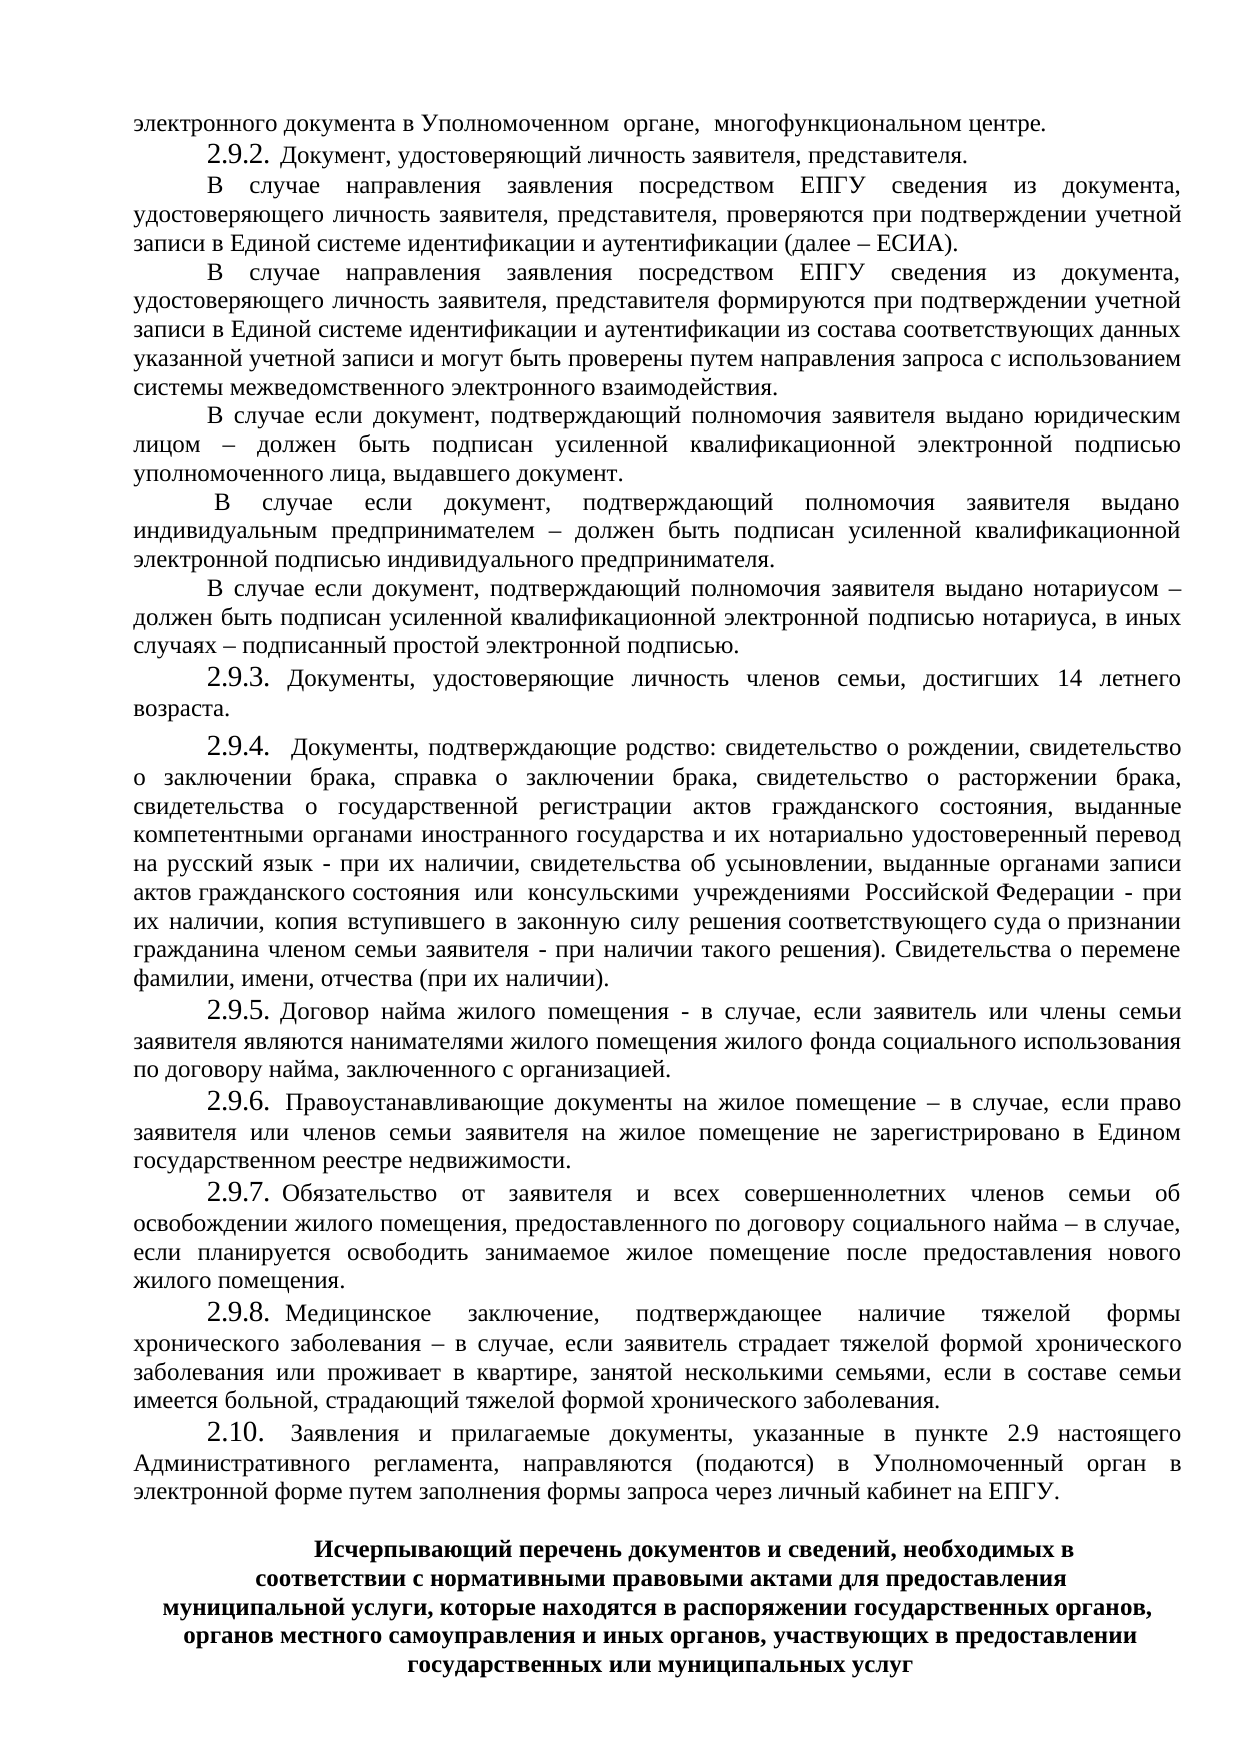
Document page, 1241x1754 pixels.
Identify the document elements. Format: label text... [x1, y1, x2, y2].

text В случае направления заявления посредством ЕПГУ сведения из документа, удостоверяющего личность заявителя, представителя, проверяются при подтверждении учетной записи в Единой системе идентификации и аутентификации (далее – ЕСИА). [133, 171, 1182, 257]
text муниципальной услуги, которые находятся в распоряжении государственных органов, органов местного самоуправления и иных органов, участвующих в предоставлении государственных или муниципальных услуг [133, 1592, 1181, 1678]
subtitle Исчерпывающий перечень документов и сведений, необходимых в соответствии с нормативными правовыми актами для предоставления [184, 1534, 1138, 1592]
text В случае если документ, подтверждающий полномочия заявителя выдано юридическим лицом – должен быть подписан усиленной квалификационной электронной подписью уполномоченного лица, выдавшего документ. [133, 401, 1181, 487]
list Документы, подтверждающие родство: свидетельство о рождении, свидетельство о заключении брака, справка о заключении брака, свидетельство о расторжении брака, свидетельства о государственной регистрации актов гражданского состояния, выданные компетентными органами иностранного государства и их нотариально удостоверенный перевод на русский язык - при их наличии, свидетельства об усыновлении, выданные органами записи актов гражданского состояния или консульскими учреждениями Российской Федерации - при их наличии, копия вступившего в законную силу решения соответствующего суда о признании гражданина членом семьи заявителя - при наличии такого решения). Свидетельства о перемене фамилии, имени, отчества (при их наличии). [133, 728, 1181, 992]
text В случае направления заявления посредством ЕПГУ сведения из документа, удостоверяющего личность заявителя, представителя формируются при подтверждении учетной записи в Единой системе идентификации и аутентификации из состава соответствующих данных указанной учетной записи и могут быть проверены путем направления запроса с использованием системы межведомственного электронного взаимодействия. [133, 257, 1181, 401]
list Правоустанавливающие документы на жилое помещение – в случае, если право заявителя или членов семьи заявителя на жилое помещение не зарегистрировано в Едином государственном реестре недвижимости. [133, 1083, 1181, 1174]
list Медицинское заключение, подтверждающее наличие тяжелой формы хронического заболевания – в случае, если заявитель страдает тяжелой формой хронического заболевания или проживает в квартире, занятой несколькими семьями, если в составе семьи имеется больной, страдающий тяжелой формой хронического заболевания. [133, 1294, 1182, 1414]
list Обязательство от заявителя и всех совершеннолетних членов семьи об освобождении жилого помещения, предоставленного по договору социального найма – в случае, если планируется освободить занимаемое жилое помещение после предоставления нового жилого помещения. [133, 1174, 1181, 1294]
text В случае если документ, подтверждающий полномочия заявителя выдано нотариусом – должен быть подписан усиленной квалификационной электронной подписью нотариуса, в иных случаях – подписанный простой электронной подписью. [133, 573, 1182, 659]
text В случае если документ, подтверждающий полномочия заявителя выдано индивидуальным предпринимателем – должен быть подписан усиленной квалификационной электронной подписью индивидуального предпринимателя. [133, 487, 1181, 573]
list Договор найма жилого помещения - в случае, если заявитель или члены семьи заявителя являются нанимателями жилого помещения жилого фонда социального использования по договору найма, заключенного с организацией. [133, 992, 1182, 1083]
list Документы, удостоверяющие личность членов семьи, достигших 14 летнего возраста. [133, 659, 1181, 722]
text электронного документа в Уполномоченном органе, многофункциональном центре. [133, 108, 1182, 137]
list Документ, удостоверяющий личность заявителя, представителя. [207, 137, 1223, 171]
list Заявления и прилагаемые документы, указанные в пункте 2.9 настоящего Административного регламента, направляются (подаются) в Уполномоченный орган в электронной форме путем заполнения формы запроса через личный кабинет на ЕПГУ. [133, 1414, 1182, 1505]
